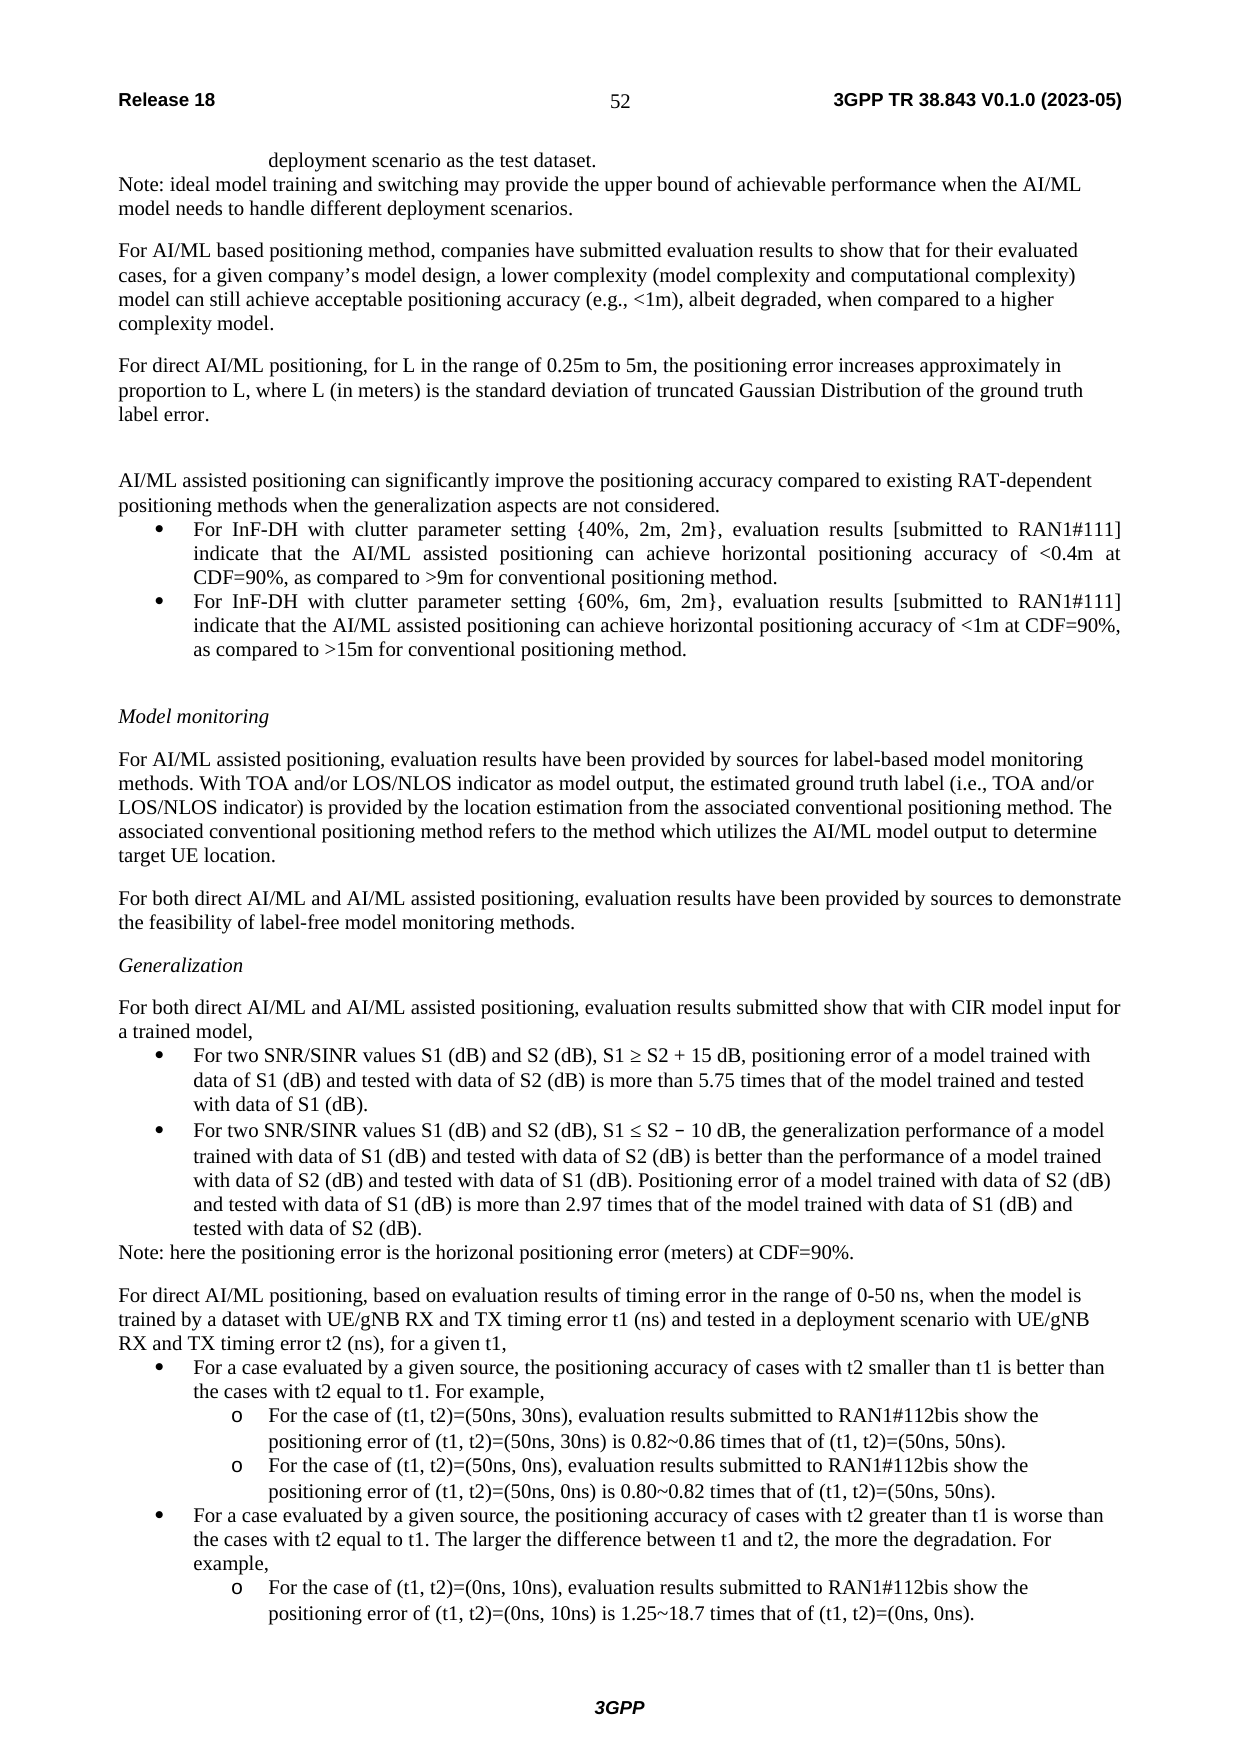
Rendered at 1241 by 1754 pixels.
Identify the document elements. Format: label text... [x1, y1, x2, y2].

list For the case of (t1, t2)=(50ns, 30ns), evaluation results submitted to RAN1#112bis show the positioning error of (t1, t2)=(50ns, 30ns) is 0.82~0.86 times that of (t1, t2)=(50ns, 50ns). [231, 1403, 1122, 1453]
text Note: here the positioning error is the horizonal positioning error (meters) at CDF=90%. [118, 1240, 1122, 1264]
list For InF-DH with clutter parameter setting {40%, 2m, 2m}, evaluation results [submitted to RAN1#111] indicate that the AI/ML assisted positioning can achieve horizontal positioning accuracy of <0.4m at CDF=90%, as compared to >9m for conventional positioning method. [156, 517, 1122, 589]
list For two SNR/SINR values S1 (dB) and S2 (dB), S1 ≤ S2 – 10 dB, the generalization performance of a model trained with data of S1 (dB) and tested with data of S2 (dB) is better than the performance of a model trained with data of S2 (dB) and tested with data of S1 (dB). Positioning error of a model trained with data of S2 (dB) and tested with data of S1 (dB) is more than 2.97 times that of the model trained with data of S1 (dB) and tested with data of S2 (dB). [156, 1116, 1122, 1240]
list For InF-DH with clutter parameter setting {60%, 6m, 2m}, evaluation results [submitted to RAN1#111] indicate that the AI/ML assisted positioning can achieve horizontal positioning accuracy of <1m at CDF=90%, as compared to >15m for conventional positioning method. [156, 589, 1122, 661]
list For the case of (t1, t2)=(50ns, 0ns), evaluation results submitted to RAN1#112bis show the positioning error of (t1, t2)=(50ns, 0ns) is 0.80~0.82 times that of (t1, t2)=(50ns, 50ns). [231, 1453, 1122, 1503]
text Model monitoring [118, 704, 1122, 728]
list For the case of (t1, t2)=(0ns, 10ns), evaluation results submitted to RAN1#112bis show the positioning error of (t1, t2)=(0ns, 10ns) is 1.25~18.7 times that of (t1, t2)=(0ns, 0ns). [231, 1575, 1122, 1624]
list Note: ideal model training and switching may provide the upper bound of achievable performance when the AI/ML model needs to handle different deployment scenarios. [118, 172, 1122, 220]
list For two SNR/SINR values S1 (dB) and S2 (dB), S1 ≥ S2 + 15 dB, positioning error of a model trained with data of S1 (dB) and tested with data of S2 (dB) is more than 5.75 times that of the model trained and tested with data of S1 (dB). [156, 1043, 1122, 1116]
text For both direct AI/ML and AI/ML assisted positioning, evaluation results submitted show that with CIR model input for a trained model, [118, 995, 1122, 1043]
text Generalization [118, 952, 1122, 977]
text For direct AI/ML positioning, for L in the range of 0.25m to 5m, the positioning error increases approximately in proportion to L, where L (in meters) is the standard deviation of truncated Gaussian Distribution of the ground truth label error. [118, 353, 1122, 426]
text For both direct AI/ML and AI/ML assisted positioning, evaluation results have been provided by sources to demonstrate the feasibility of label-free model monitoring methods. [118, 886, 1122, 934]
text For AI/ML assisted positioning, evaluation results have been provided by sources for label-based model monitoring methods. With TOA and/or LOS/NLOS indicator as model output, the estimated ground truth label (i.e., TOA and/or LOS/NLOS indicator) is provided by the location estimation from the associated conventional positioning method. The associated conventional positioning method refers to the method which utilizes the AI/ML model output to determine target UE location. [118, 747, 1122, 867]
text AI/ML assisted positioning can significantly improve the positioning accuracy compared to existing RAT-dependent positioning methods when the generalization aspects are not considered. [118, 468, 1122, 517]
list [231, 147, 1122, 172]
text For direct AI/ML positioning, based on evaluation results of timing error in the range of 0-50 ns, when the model is trained by a dataset with UE/gNB RX and TX timing error t1 (ns) and tested in a deployment scenario with UE/gNB RX and TX timing error t2 (ns), for a given t1, [118, 1283, 1122, 1355]
text For AI/ML based positioning method, companies have submitted evaluation results to show that for their evaluated cases, for a given company’s model design, a lower complexity (model complexity and computational complexity) model can still achieve acceptable positioning accuracy (e.g., <1m), albeit degraded, when compared to a higher complexity model. [118, 238, 1122, 335]
